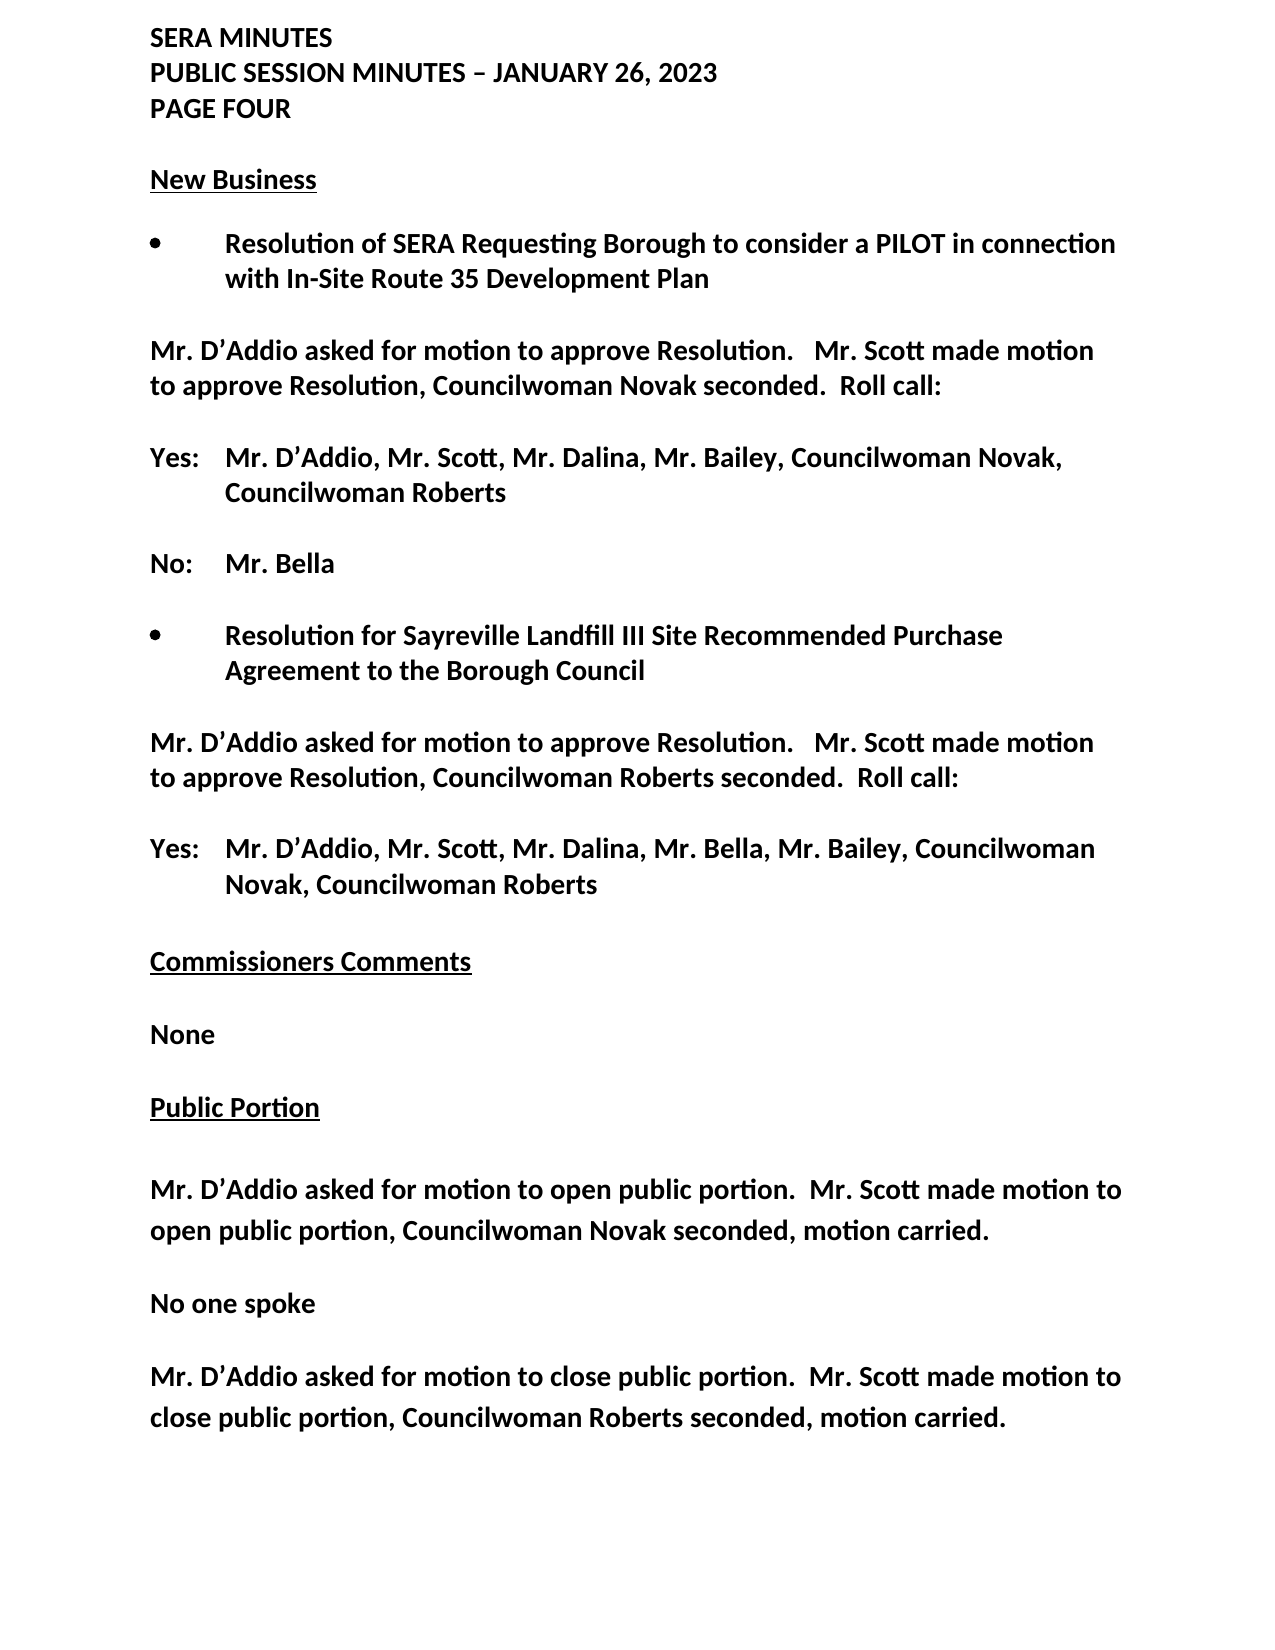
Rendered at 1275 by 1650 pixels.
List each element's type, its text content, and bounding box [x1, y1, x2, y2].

text SERA MINUTES PUBLIC SESSION MINUTES – JANUARY 26, 2023 [150, 19, 1125, 90]
text Yes: Mr. D’Addio, Mr. Scott, Mr. Dalina, Mr. Bailey, Councilwoman Novak, Councilwoman Roberts [150, 439, 1125, 510]
list Resolution of SERA Requesting Borough to consider a PILOT in connection [150, 225, 1125, 261]
list None [150, 1016, 1125, 1051]
text Mr. D’Addio asked for motion to approve Resolution. Mr. Scott made motion to approve Resolution, Councilwoman Novak seconded. Roll call: [150, 332, 1125, 403]
list Public Portion [150, 1089, 1125, 1124]
list Commissioners Comments [150, 943, 1125, 978]
text Yes: Mr. D’Addio, Mr. Scott, Mr. Dalina, Mr. Bella, Mr. Bailey, Councilwoman Novak, Councilwoman Roberts [150, 831, 1125, 902]
text New Business [150, 161, 1125, 197]
list No one spoke [150, 1285, 1125, 1321]
list Mr. D’Addio asked for motion to open public portion. Mr. Scott made motion to open public portion, Councilwoman Novak seconded, motion carried. [150, 1171, 1125, 1247]
list Resolution for Sayreville Landfill III Site Recommended Purchase [150, 617, 1125, 652]
text with In-Site Route 35 Development Plan [150, 261, 1125, 296]
text No: Mr. Bella [150, 546, 1125, 581]
text Mr. D’Addio asked for motion to approve Resolution. Mr. Scott made motion to approve Resolution, Councilwoman Roberts seconded. Roll call: [150, 724, 1125, 795]
text PAGE FOUR [150, 90, 1125, 126]
text Agreement to the Borough Council [150, 652, 1125, 688]
list Mr. D’Addio asked for motion to close public portion. Mr. Scott made motion to close public portion, Councilwoman Roberts seconded, motion carried. [150, 1358, 1125, 1434]
